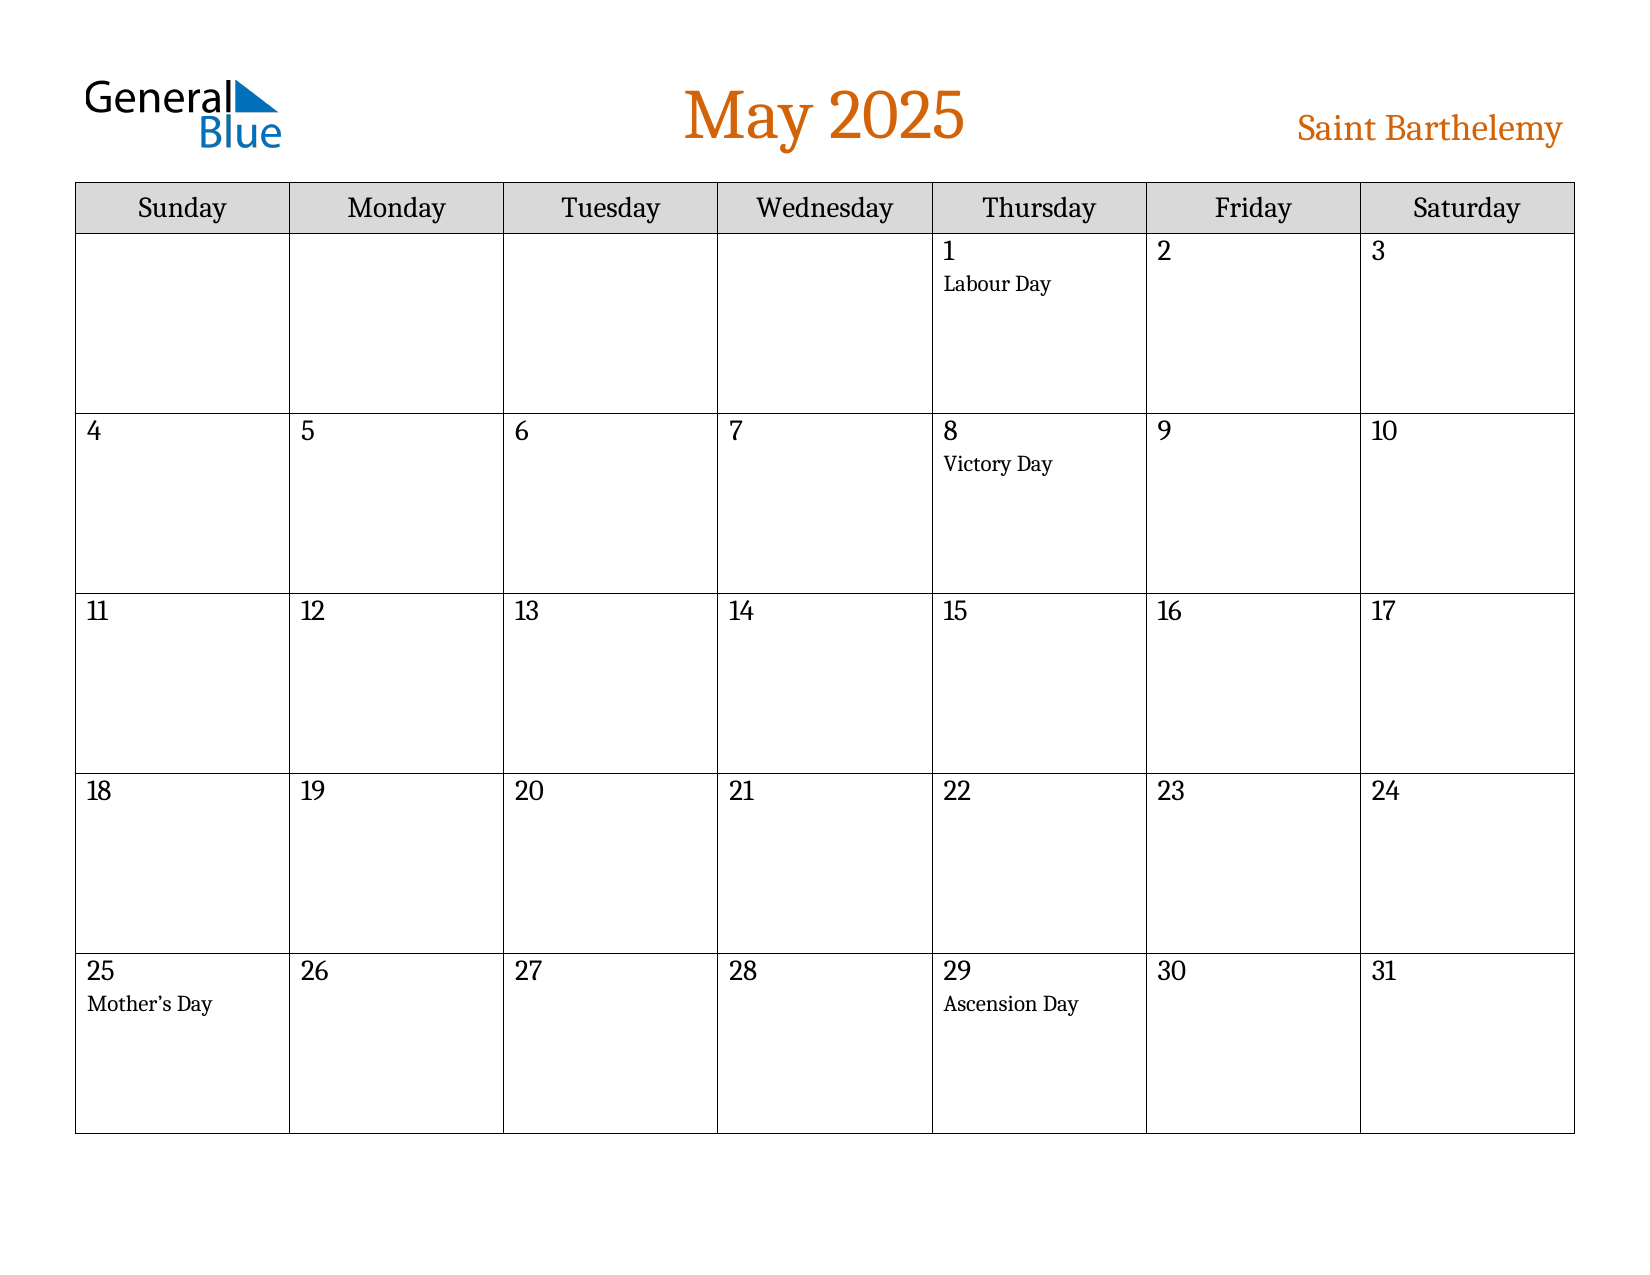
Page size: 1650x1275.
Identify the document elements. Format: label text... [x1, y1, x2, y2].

table_cell 10 [1361, 414, 1574, 450]
table_cell 9 [1147, 414, 1360, 450]
table_cell [504, 990, 717, 1133]
table_cell 19 [290, 774, 503, 810]
table_cell 1 [933, 234, 1146, 270]
table_cell [504, 630, 717, 773]
table_cell Sunday [76, 183, 289, 233]
table_cell 20 [504, 774, 717, 810]
table_cell 3 [1361, 234, 1574, 270]
table_cell 23 [1147, 774, 1360, 810]
table_cell Friday [1147, 183, 1360, 233]
table_cell [1361, 810, 1574, 953]
table_cell [1361, 990, 1574, 1133]
table_cell [718, 450, 932, 593]
table_cell 17 [1361, 594, 1574, 630]
table_cell 16 [1147, 594, 1360, 630]
table_cell 15 [933, 594, 1146, 630]
table_cell 30 [1147, 954, 1360, 990]
table_cell [290, 450, 503, 593]
table_cell [504, 810, 717, 953]
table_cell 6 [504, 414, 717, 450]
table_cell 14 [718, 594, 932, 630]
table_cell 13 [504, 594, 717, 630]
table_cell Ascension Day [933, 990, 1146, 1133]
table_cell 5 [290, 414, 503, 450]
table_cell [1147, 630, 1360, 773]
table_cell Mother’s Day [76, 990, 289, 1133]
table_cell [290, 630, 503, 773]
table_cell [76, 810, 289, 953]
table_cell [76, 450, 289, 593]
table_cell [718, 990, 932, 1133]
table_cell [718, 630, 932, 773]
table_cell [718, 270, 932, 413]
table_cell 21 [718, 774, 932, 810]
table_cell 7 [718, 414, 932, 450]
table_cell [290, 234, 503, 270]
table_cell Thursday [933, 183, 1146, 233]
table_cell [718, 234, 932, 270]
table_cell 27 [504, 954, 717, 990]
table_cell [1361, 450, 1574, 593]
table_cell 26 [290, 954, 503, 990]
table_cell 24 [1361, 774, 1574, 810]
table_cell [1361, 630, 1574, 773]
table_cell [718, 810, 932, 953]
table_cell [76, 630, 289, 773]
table_cell 11 [76, 594, 289, 630]
table_cell Labour Day [933, 270, 1146, 413]
table_cell 31 [1361, 954, 1574, 990]
table_cell Victory Day [933, 450, 1146, 593]
table_cell [76, 270, 289, 413]
table_cell [504, 270, 717, 413]
table_cell [1361, 270, 1574, 413]
table_cell 18 [76, 774, 289, 810]
table_cell [1147, 450, 1360, 593]
table_cell Wednesday [718, 183, 932, 233]
table_cell [76, 234, 289, 270]
table_cell 25 [76, 954, 289, 990]
table_cell 8 [933, 414, 1146, 450]
table_cell [1147, 810, 1360, 953]
table_cell [504, 234, 717, 270]
table_cell [1147, 270, 1360, 413]
table_cell Monday [290, 183, 503, 233]
table_cell [290, 270, 503, 413]
table_cell 28 [718, 954, 932, 990]
table_cell 29 [933, 954, 1146, 990]
table_header Saint Barthelemy [1146, 75, 1574, 182]
table_header May 2025 [504, 75, 1146, 182]
table_cell Tuesday [504, 183, 717, 233]
table_cell [290, 990, 503, 1133]
table_cell 22 [933, 774, 1146, 810]
table_cell 2 [1147, 234, 1360, 270]
table_header [76, 75, 503, 182]
picture [86, 80, 281, 148]
table_cell [1147, 990, 1360, 1133]
table_cell Saturday [1361, 183, 1574, 233]
table_cell [933, 810, 1146, 953]
table_cell [504, 450, 717, 593]
table_cell [290, 810, 503, 953]
table_cell 12 [290, 594, 503, 630]
table_cell 4 [76, 414, 289, 450]
table_cell [933, 630, 1146, 773]
